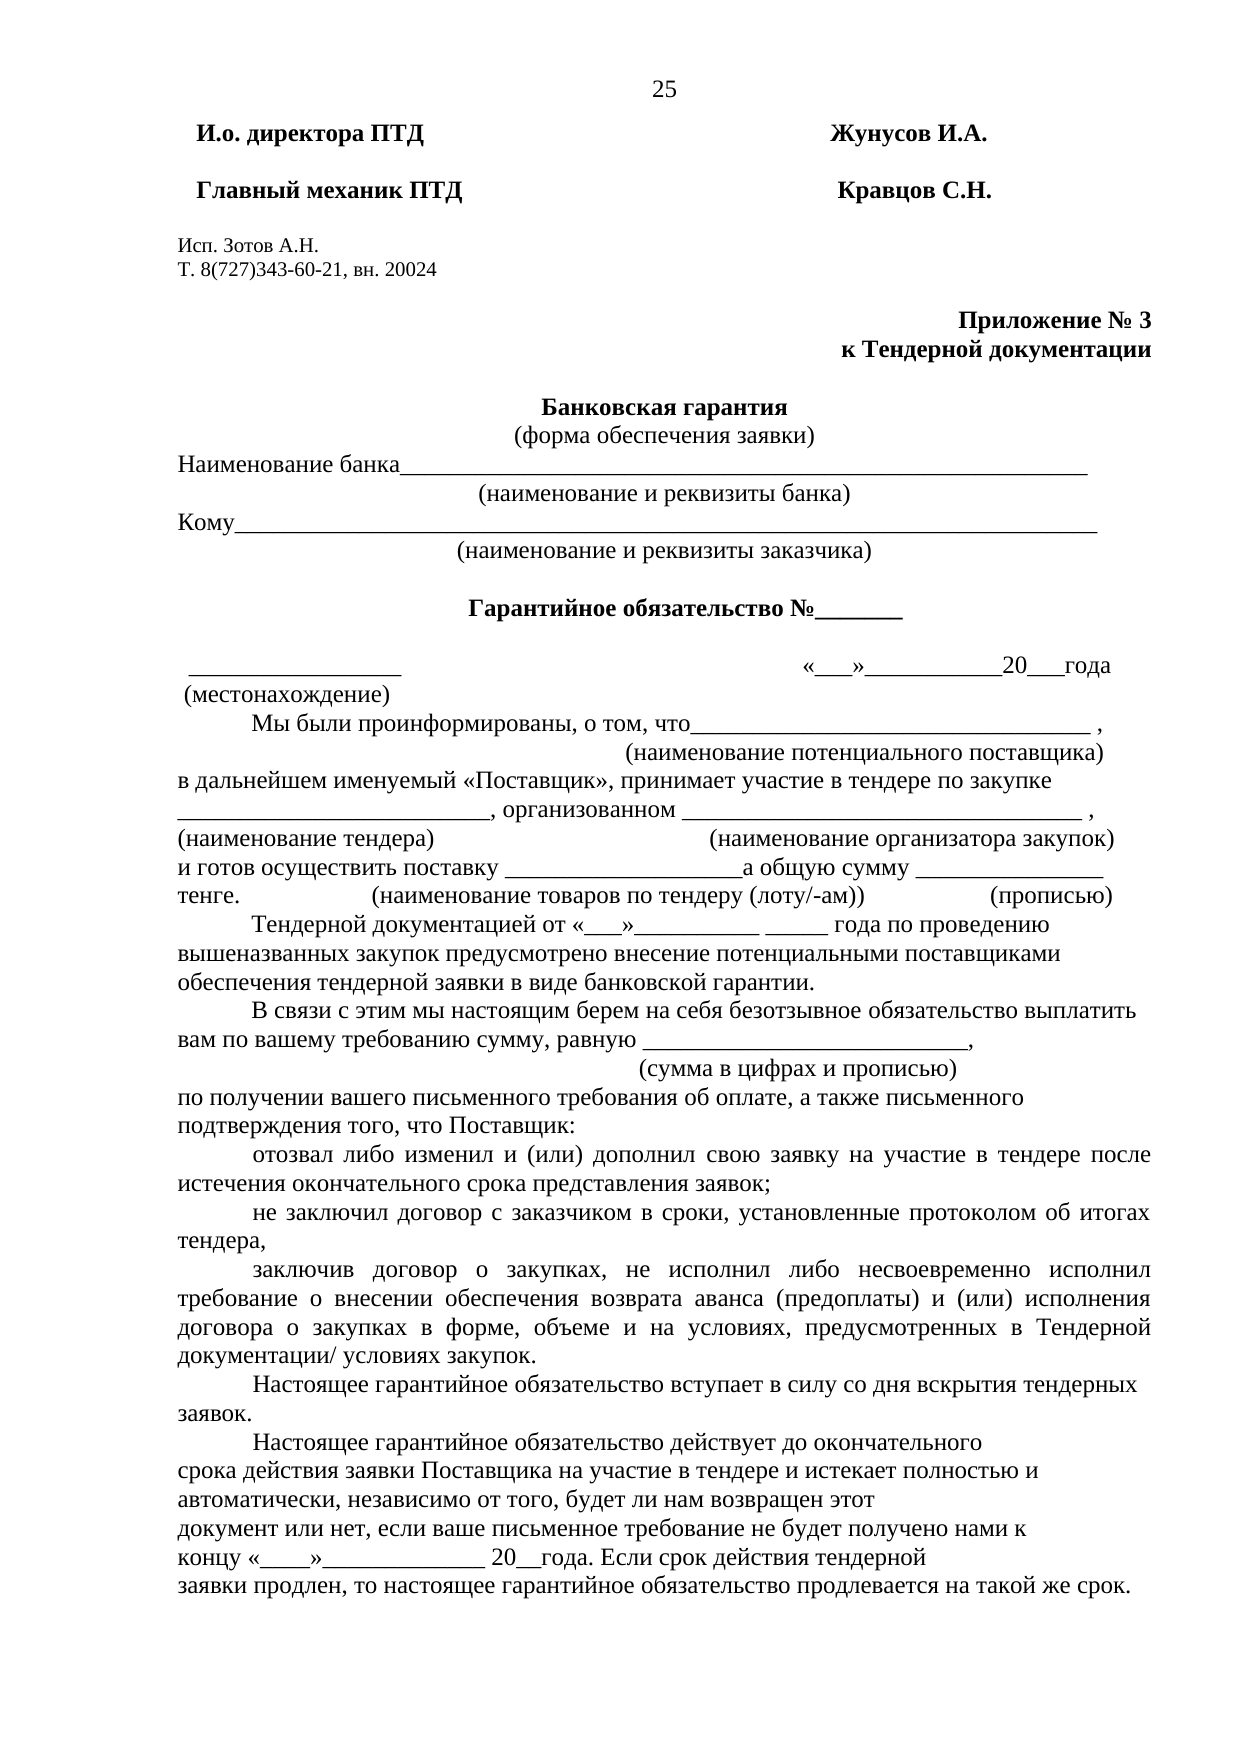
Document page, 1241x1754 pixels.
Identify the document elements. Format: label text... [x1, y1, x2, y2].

text (местонахождение) [177, 679, 1152, 708]
text по получении вашего письменного требования об оплате, а также письменного подтверждения того, что Поставщик: [177, 1082, 1152, 1139]
text Тендерной документацией от «___»__________ _____ года по проведению вышеназванных закупок предусмотрено внесение потенциальными поставщиками обеспечения тендерной заявки в виде банковской гарантии. [177, 909, 1152, 995]
text к Тендерной документации [177, 334, 1152, 363]
text Кому_____________________________________________________________________ [177, 507, 1152, 535]
table_header _________________ [177, 650, 660, 679]
text Банковская гарантия [177, 392, 1152, 420]
text в дальнейшем именуемый «Поставщик», принимает участие в тендере по закупке _________________________, организованном ________________________________ , (наименование тендера) (наименование организатора закупок) [177, 765, 1152, 852]
text не заключил договор с заказчиком в сроки, установленные протоколом об итогах тендера, [177, 1197, 1152, 1254]
table_header «___»___________20___года [660, 650, 1122, 679]
text Мы были проинформированы, о том, что________________________________ , [177, 708, 1152, 737]
text (наименование и реквизиты заказчика) [177, 535, 1152, 564]
text и готов осуществить поставку ___________________а общую сумму _______________ тенге. (наименование товаров по тендеру (лоту/-ам)) (прописью) [177, 852, 1152, 909]
text заключив договор о закупках, не исполнил либо несвоевременно исполнил требование о внесении обеспечения возврата аванса (предоплаты) и (или) исполнения договора о закупках в форме, объеме и на условиях, предусмотренных в Тендерной документации/ условиях закупок. [177, 1254, 1152, 1369]
text Главный механик ПТД Кравцов С.Н. [177, 176, 1152, 204]
text отозвал либо изменил и (или) дополнил свою заявку на участие в тендере после истечения окончательного срока представления заявок; [177, 1139, 1152, 1197]
text Наименование банка_______________________________________________________ [177, 449, 1152, 478]
text (наименование и реквизиты банка) [177, 478, 1152, 507]
text (наименование потенциального поставщика) [177, 737, 1152, 765]
text В связи с этим мы настоящим берем на себя безотзывное обязательство выплатить вам по вашему требованию сумму, равную __________________________, [177, 995, 1152, 1053]
text Настоящее гарантийное обязательство вступает в силу со дня вскрытия тендерных заявок. [177, 1369, 1152, 1427]
text Т. 8(727)343-60-21, вн. 20024 [177, 257, 1152, 281]
text Настоящее гарантийное обязательство действует до окончательного срока действия заявки Поставщика на участие в тендере и истекает полностью и автоматически, независимо от того, будет ли нам возвращен этот документ или нет, если ваше письменное требование не будет получено нами к концу «____»_____________ 20__года. Если срок действия тендерной заявки продлен, то настоящее гарантийное обязательство продлевается на такой же срок. [177, 1427, 1152, 1599]
text (форма обеспечения заявки) [177, 420, 1152, 449]
text Приложение № 3 [768, 305, 1152, 334]
text (сумма в цифрах и прописью) [177, 1053, 1152, 1082]
text И.о. директора ПТД Жунусов И.А. [196, 118, 1152, 147]
text Гарантийное обязательство №_______ [177, 593, 1152, 622]
text Исп. Зотов А.Н. [177, 233, 1152, 257]
